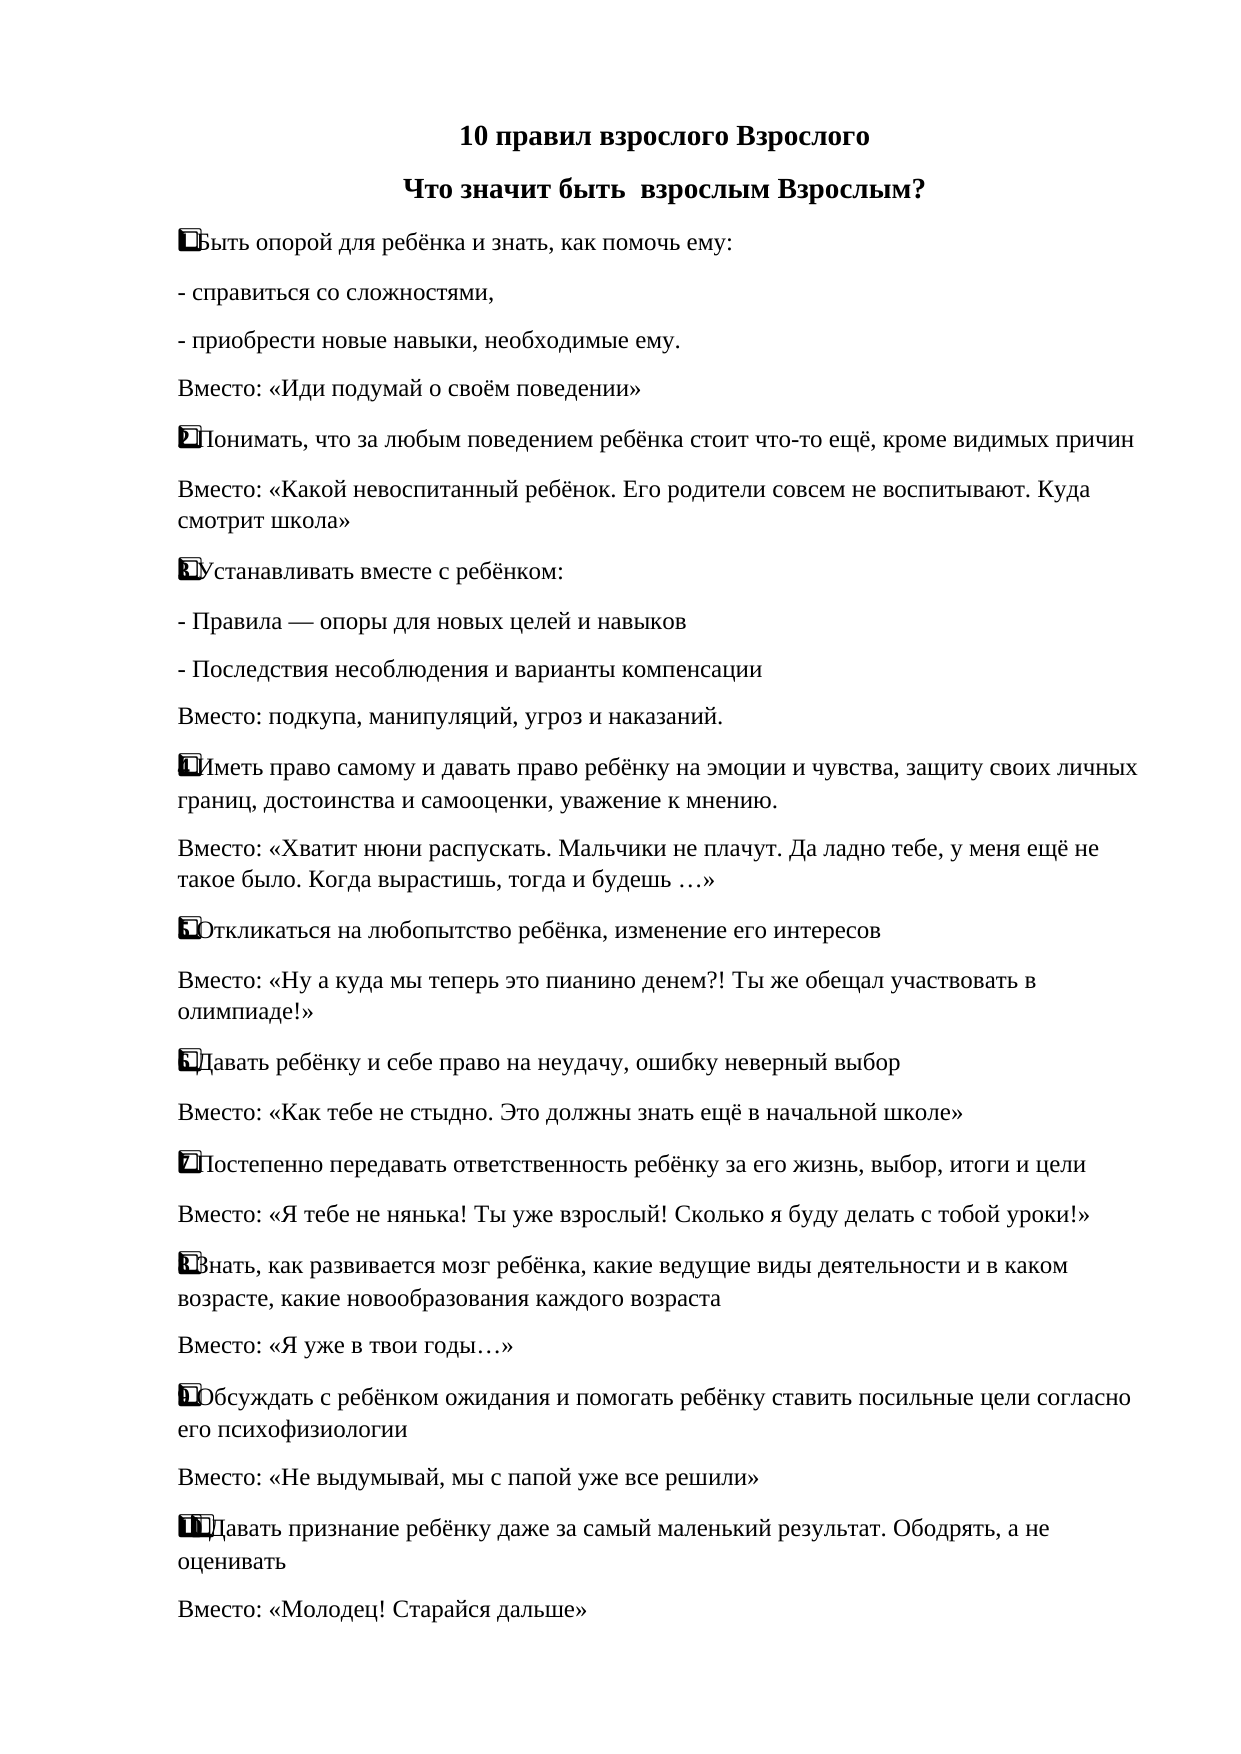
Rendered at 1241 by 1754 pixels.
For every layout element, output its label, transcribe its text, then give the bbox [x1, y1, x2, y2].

text Вместо: «Я тебе не нянька! Ты уже взрослый! Сколько я буду делать с тобой уроки!» [177, 1199, 1152, 1227]
text Вместо: «Хватит нюни распускать. Мальчики не плачут. Да ладно тебе, у меня ещё не такое было. Когда вырастишь, тогда и будешь …» [177, 833, 1152, 893]
text Вместо: подкупа, манипуляций, угроз и наказаний. [177, 701, 1152, 730]
text Вместо: «Иди подумай о своём поведении» [177, 373, 1152, 401]
text 2️⃣ Понимать, что за любым поведением ребёнка стоит что-то ещё, кроме видимых причин [177, 420, 1152, 454]
text - справиться со сложностями, [177, 277, 1152, 306]
text 1️⃣0️⃣ Давать признание ребёнку даже за самый маленький результат. Ободрять, а не оценивать [177, 1510, 1152, 1575]
text Вместо: «Я уже в твои годы…» [177, 1330, 1152, 1359]
text Вместо: «Какой невоспитанный ребёнок. Его родители совсем не воспитывают. Куда смотрит школа» [177, 474, 1152, 533]
text 6️⃣ Давать ребёнку и себе право на неудачу, ошибку неверный выбор [177, 1044, 1152, 1078]
text 10 правил взрослого Взрослого [177, 118, 1152, 152]
text - Последствия несоблюдения и варианты компенсации [177, 654, 1152, 682]
text - Правила — опоры для новых целей и навыков [177, 606, 1152, 635]
text 9️⃣ Обсуждать с ребёнком ожидания и помогать ребёнку ставить посильные цели согласно его психофизиологии [177, 1378, 1152, 1443]
text 7️⃣ Постепенно передавать ответственность ребёнку за его жизнь, выбор, итоги и цели [177, 1145, 1152, 1179]
text - приобрести новые навыки, необходимые ему. [177, 325, 1152, 354]
text Вместо: «Молодец! Старайся дальше» [177, 1594, 1152, 1623]
text Вместо: «Как тебе не стыдно. Это должны знать ещё в начальной школе» [177, 1097, 1152, 1126]
text Вместо: «Не выдумывай, мы с папой уже все решили» [177, 1462, 1152, 1491]
text 1️⃣ Быть опорой для ребёнка и знать, как помочь ему: [177, 224, 1152, 258]
text Что значит быть взрослым Взрослым? [177, 171, 1152, 204]
text 8️⃣ Знать, как развивается мозг ребёнка, какие ведущие виды деятельности и в каком возрасте, какие новообразования каждого возраста [177, 1246, 1152, 1311]
text 5️⃣ Откликаться на любопытство ребёнка, изменение его интересов [177, 912, 1152, 946]
text 3️⃣ Устанавливать вместе с ребёнком: [177, 552, 1152, 587]
text 4️⃣ Иметь право самому и давать право ребёнку на эмоции и чувства, защиту своих личных границ, достоинства и самооценки, уважение к мнению. [177, 749, 1152, 814]
text Вместо: «Ну а куда мы теперь это пианино денем?! Ты же обещал участвовать в олимпиаде!» [177, 965, 1152, 1025]
